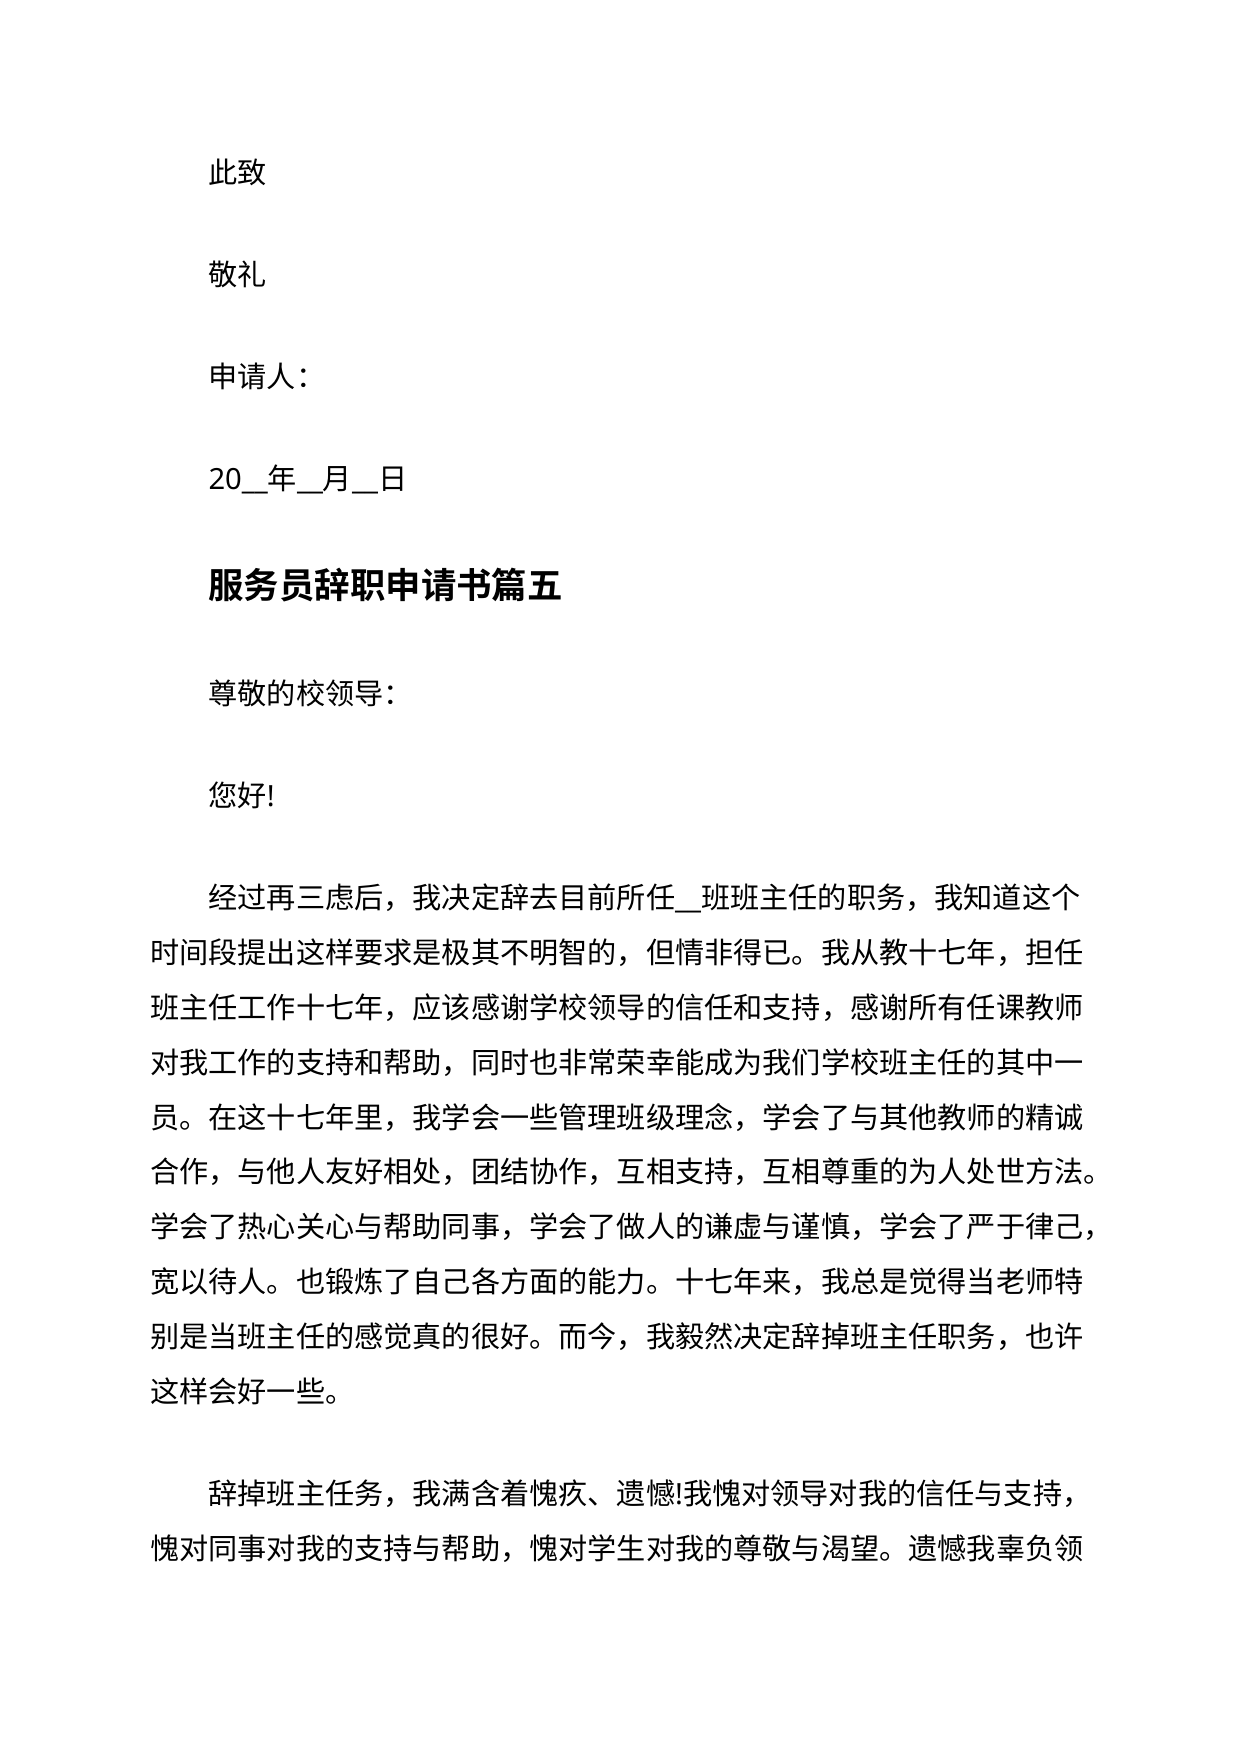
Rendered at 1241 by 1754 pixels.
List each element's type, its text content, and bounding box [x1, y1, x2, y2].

text 服务员辞职申请书篇五 [150, 557, 1090, 608]
text 您好! [150, 772, 1090, 815]
text 尊敬的校领导： [150, 671, 1090, 713]
text 此致 [150, 150, 1090, 192]
text 20__年__月__日 [150, 455, 1090, 498]
text 申请人： [150, 353, 1090, 396]
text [150, 1470, 1090, 1568]
text 敬礼 [150, 252, 1090, 294]
text 经过再三虑后，我决定辞去目前所任__班班主任的职务，我知道这个时间段提出这样要求是极其不明智的，但情非得已。我从教十七年，担任班主任工作十七年，应该感谢学校领导的信任和支持，感谢所有任课教师对我工作的支持和帮助，同时也非常荣幸能成为我们学校班主任的其中一员。在这十七年里，我学会一些管理班级理念，学会了与其他教师的精诚合作，与他人友好相处，团结协作，互相支持，互相尊重的为人处世方法。学会了热心关心与帮助同事，学会了做人的谦虚与谨慎，学会了严于律己，宽以待人。也锻炼了自己各方面的能力。十七年来，我总是觉得当老师特别是当班主任的感觉真的很好。而今，我毅然决定辞掉班主任职务，也许这样会好一些。 [150, 874, 1090, 1411]
